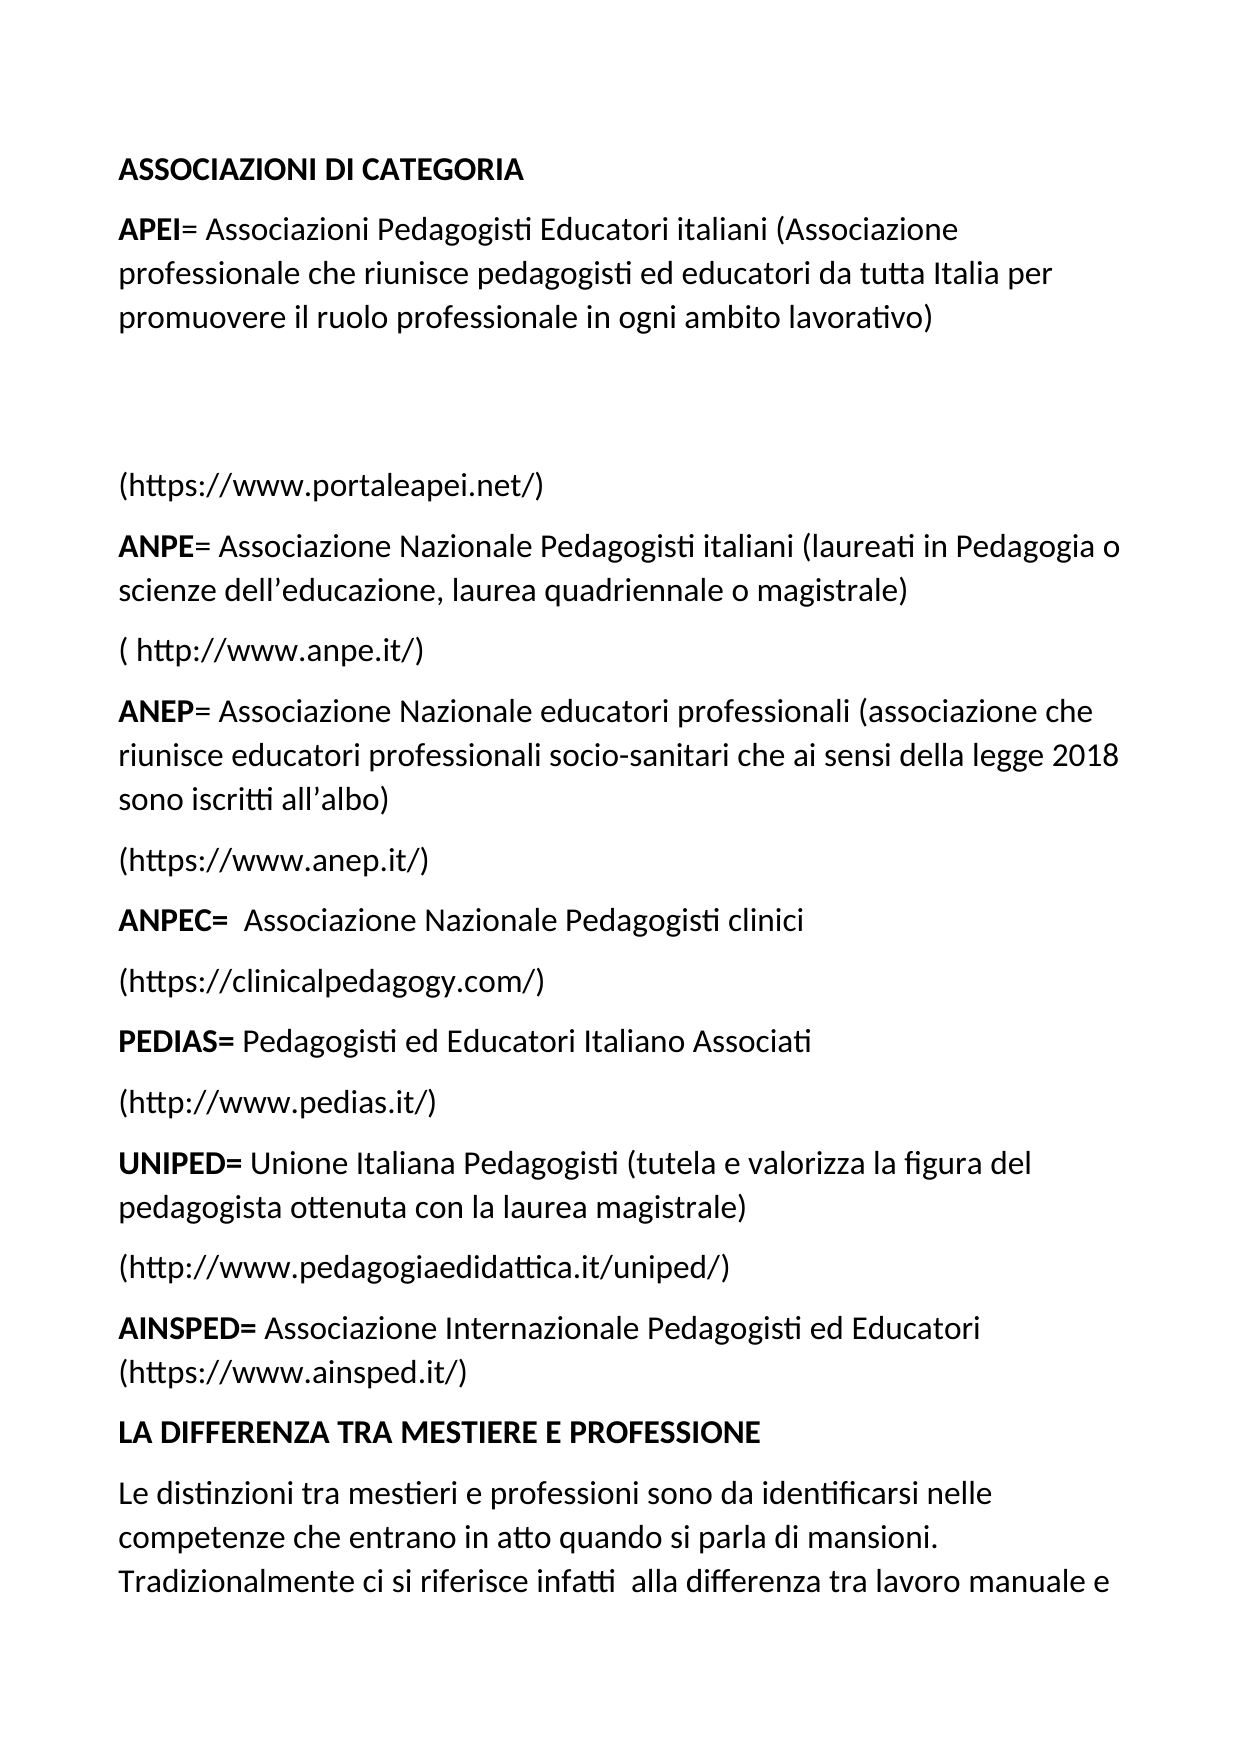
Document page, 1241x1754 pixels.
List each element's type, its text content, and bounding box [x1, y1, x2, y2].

text UNIPED= Unione Italiana Pedagogisti (tutela e valorizza la figura del pedagogista ottenuta con la laurea magistrale) [118, 1142, 1122, 1226]
text (https://clinicalpedagogy.com/) [118, 960, 1122, 1001]
text PEDIAS= Pedagogisti ed Educatori Italiano Associati [118, 1021, 1122, 1061]
text LA DIFFERENZA TRA MESTIERE E PROFESSIONE [118, 1412, 1122, 1452]
text (https://www.portaleapei.net/) [232, 464, 1122, 505]
text ANEP= Associazione Nazionale educatori professionali (associazione che riunisce educatori professionali socio-sanitari che ai sensi della legge 2018 sono iscritti all’albo) [118, 690, 1122, 819]
text ( http://www.anpe.it/) [118, 629, 1122, 670]
text AINSPED= Associazione Internazionale Pedagogisti ed Educatori (https://www.ainsped.it/) [118, 1307, 1122, 1392]
text (http://www.pedagogiaedidattica.it/uniped/) [118, 1246, 1122, 1287]
text ANPEC= Associazione Nazionale Pedagogisti clinici [118, 899, 1122, 940]
text (http://www.pedias.it/) [118, 1081, 1122, 1122]
text APEI= Associazioni Pedagogisti Educatori italiani (Associazione professionale che riunisce pedagogisti ed educatori da tutta Italia per promuovere il ruolo professionale in ogni ambito lavorativo) [118, 208, 1122, 337]
text ANPE= Associazione Nazionale Pedagogisti italiani (laureati in Pedagogia o scienze dell’educazione, laurea quadriennale o magistrale) [118, 525, 1122, 609]
text ASSOCIAZIONI DI CATEGORIA [118, 148, 1122, 188]
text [118, 1472, 1122, 1601]
text (https://www.anep.it/) [118, 839, 1122, 879]
